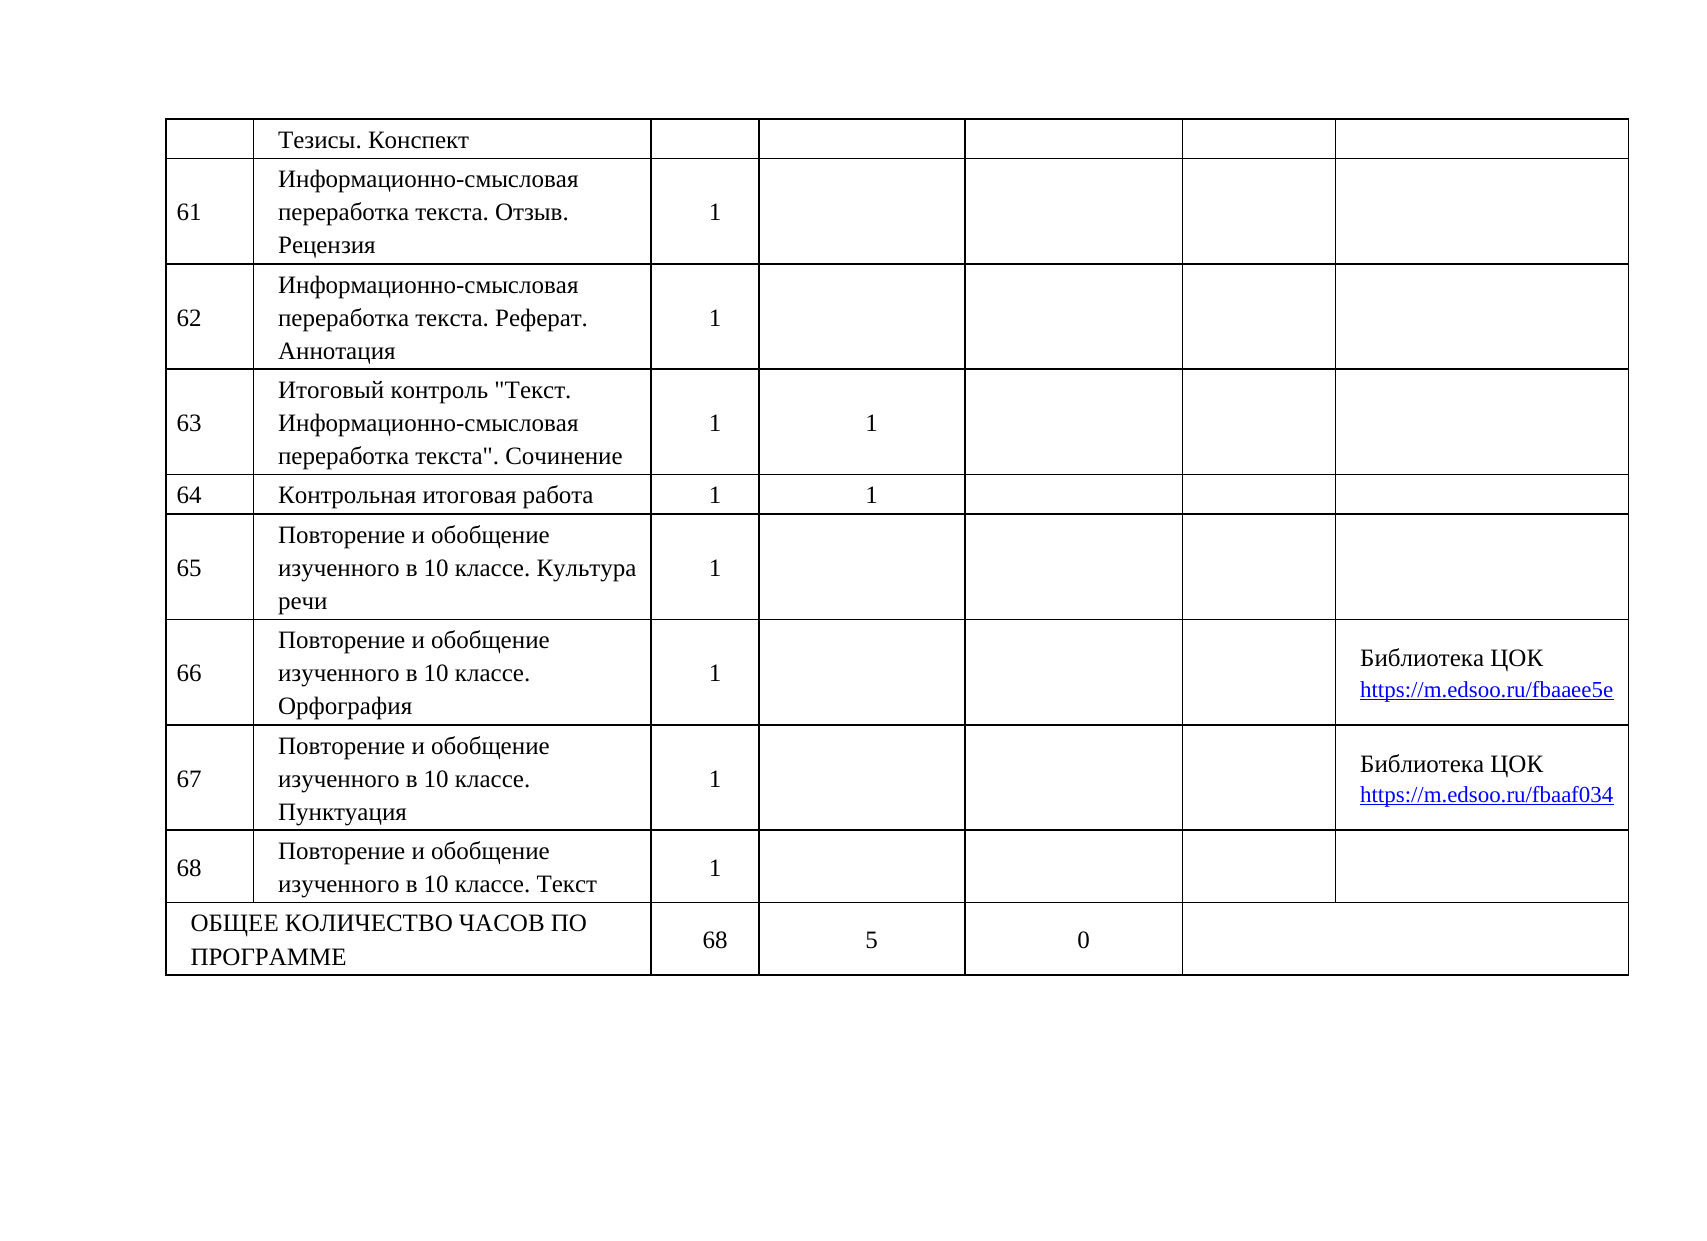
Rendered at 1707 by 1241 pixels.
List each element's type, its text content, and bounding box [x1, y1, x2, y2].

table_cell [1183, 903, 1628, 974]
table_cell [760, 620, 964, 724]
table_cell [760, 265, 964, 368]
table_cell [966, 831, 1182, 902]
table_cell 5 [760, 903, 964, 974]
table_cell 1 [760, 370, 964, 474]
table_cell Повторение и обобщение изученного в 10 классе. Орфография [254, 620, 650, 724]
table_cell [1336, 120, 1628, 157]
table_cell [760, 515, 964, 618]
table_cell Повторение и обобщение изученного в 10 классе. Текст [254, 831, 650, 902]
table_cell Информационно-смысловая переработка текста. Отзыв. Рецензия [254, 159, 650, 263]
table_cell [966, 620, 1182, 724]
table_cell 63 [167, 370, 253, 474]
table_cell Контрольная итоговая работа [254, 475, 650, 513]
table_cell Информационно-смысловая переработка текста. Реферат. Аннотация [254, 265, 650, 368]
table_cell [760, 120, 964, 157]
table_cell 1 [652, 831, 758, 902]
table_cell [1336, 515, 1628, 618]
table_cell [1183, 265, 1335, 368]
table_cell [254, 120, 650, 157]
table_cell Повторение и обобщение изученного в 10 классе. Культура речи [254, 515, 650, 618]
table_cell 1 [652, 726, 758, 829]
table_cell 1 [652, 475, 758, 513]
table_cell Библиотека ЦОК https://m.edsoo.ru/fbaaee5e [1336, 620, 1628, 724]
table_cell 66 [167, 620, 253, 724]
table_cell [966, 515, 1182, 618]
table_cell [760, 726, 964, 829]
table_cell [1183, 515, 1335, 618]
table_cell [966, 475, 1182, 513]
table_cell 67 [167, 726, 253, 829]
table_cell 1 [652, 370, 758, 474]
table_cell [1336, 831, 1628, 902]
table_cell [1183, 620, 1335, 724]
table_cell ОБЩЕЕ КОЛИЧЕСТВО ЧАСОВ ПО ПРОГРАММЕ [167, 903, 650, 974]
table_cell Библиотека ЦОК https://m.edsoo.ru/fbaaf034 [1336, 726, 1628, 829]
table_cell [966, 265, 1182, 368]
table_cell [966, 159, 1182, 263]
table_cell [966, 370, 1182, 474]
table_cell [760, 159, 964, 263]
table_cell 1 [760, 475, 964, 513]
table_cell 68 [167, 831, 253, 902]
table_cell 65 [167, 515, 253, 618]
table_cell 1 [652, 120, 758, 157]
table_cell [1183, 370, 1335, 474]
table_cell 0 [966, 903, 1182, 974]
table_cell [1183, 120, 1335, 157]
table_cell 1 [652, 159, 758, 263]
table_cell [966, 120, 1182, 157]
table_cell [1336, 265, 1628, 368]
table_cell [1183, 831, 1335, 902]
table_cell [1183, 726, 1335, 829]
table_cell 60 [167, 120, 253, 157]
table_cell Итоговый контроль "Текст. Информационно-смысловая переработка текста". Сочинение [254, 370, 650, 474]
table_cell [1336, 159, 1628, 263]
table_cell 62 [167, 265, 253, 368]
table_cell 1 [652, 620, 758, 724]
table_cell [1336, 370, 1628, 474]
table_cell [1183, 159, 1335, 263]
table_cell [760, 831, 964, 902]
table_cell 61 [167, 159, 253, 263]
table_cell [1336, 475, 1628, 513]
table_cell [1183, 475, 1335, 513]
table_cell 68 [652, 903, 758, 974]
table_cell 1 [652, 265, 758, 368]
table_cell 1 [652, 515, 758, 618]
table_cell Повторение и обобщение изученного в 10 классе. Пунктуация [254, 726, 650, 829]
table_cell [966, 726, 1182, 829]
table_cell 64 [167, 475, 253, 513]
